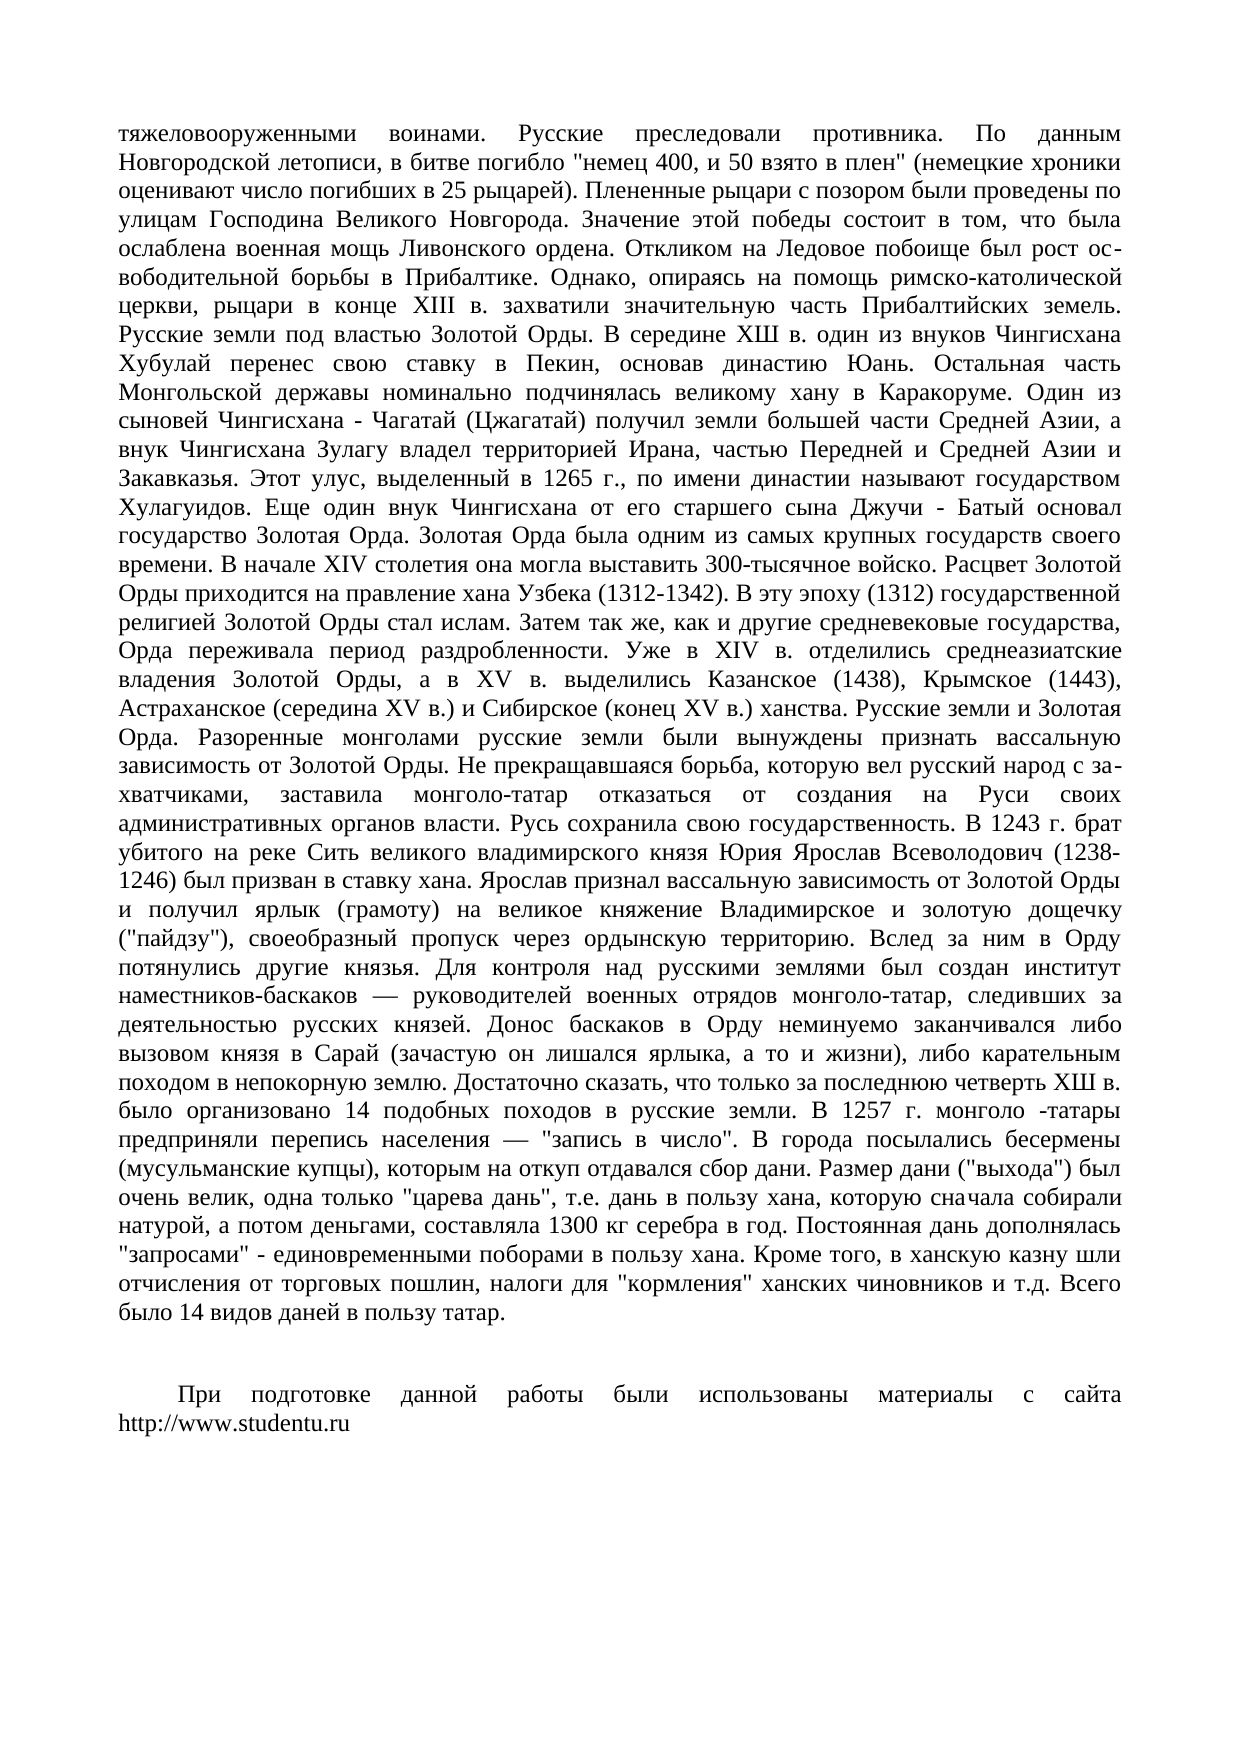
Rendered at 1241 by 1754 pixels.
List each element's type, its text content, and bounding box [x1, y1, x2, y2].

text При подготовке данной работы были использованы материалы с сайта http://www.studentu.ru [118, 1379, 1122, 1437]
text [118, 118, 1122, 1326]
